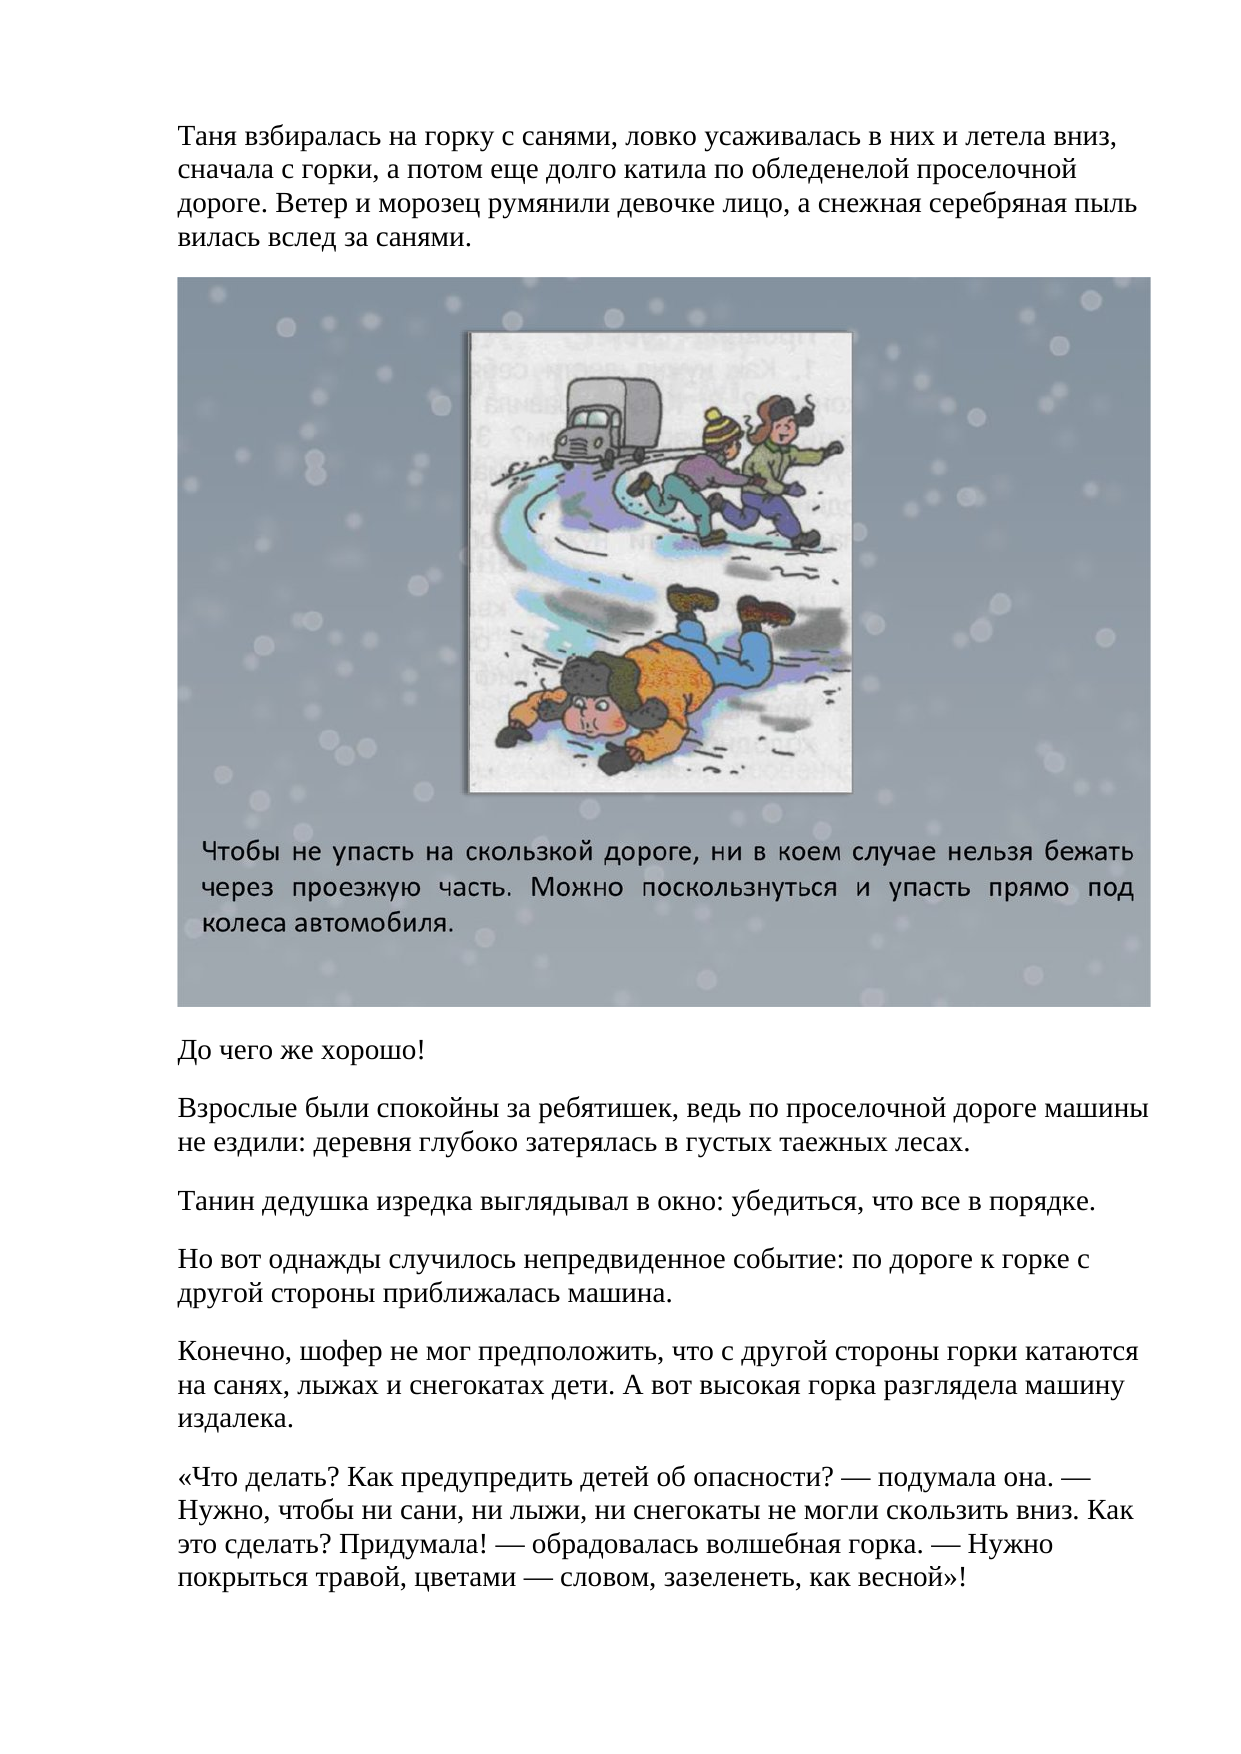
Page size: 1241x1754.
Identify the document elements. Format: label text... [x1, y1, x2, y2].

text Таня взбиралась на горку с санями, ловко усаживалась в них и летела вниз, сначала с горки, а потом еще долго катила по обледенелой проселочной дороге. Ветер и морозец румянили девочке лицо, а снежная серебряная пыль вилась вслед за санями. [177, 118, 1152, 252]
text Взрослые были спокойны за ребятишек, ведь по проселочной дороге машины не ездили: деревня глубоко затерялась в густых таежных лесах. [177, 1091, 1152, 1158]
text Но вот однажды случилось непредвиденное событие: по дороге к горке с другой стороны приближалась машина. [177, 1241, 1152, 1308]
picture [177, 277, 1151, 1007]
text Танин дедушка изредка выглядывал в окно: убедиться, что все в порядке. [177, 1183, 1152, 1216]
text До чего же хорошо! [177, 1032, 1152, 1066]
text «Что делать? Как предупредить детей об опасности? — подумала она. — Нужно, чтобы ни сани, ни лыжи, ни снегокаты не могли скользить вниз. Как это сделать? Придумала! — обрадовалась волшебная горка. — Нужно покрыться травой, цветами — словом, зазеленеть, как весной»! [177, 1459, 1152, 1593]
text Конечно, шофер не мог предположить, что с другой стороны горки катаются на санях, лыжах и снегокатах дети. А вот высокая горка разглядела машину издалека. [177, 1333, 1152, 1434]
